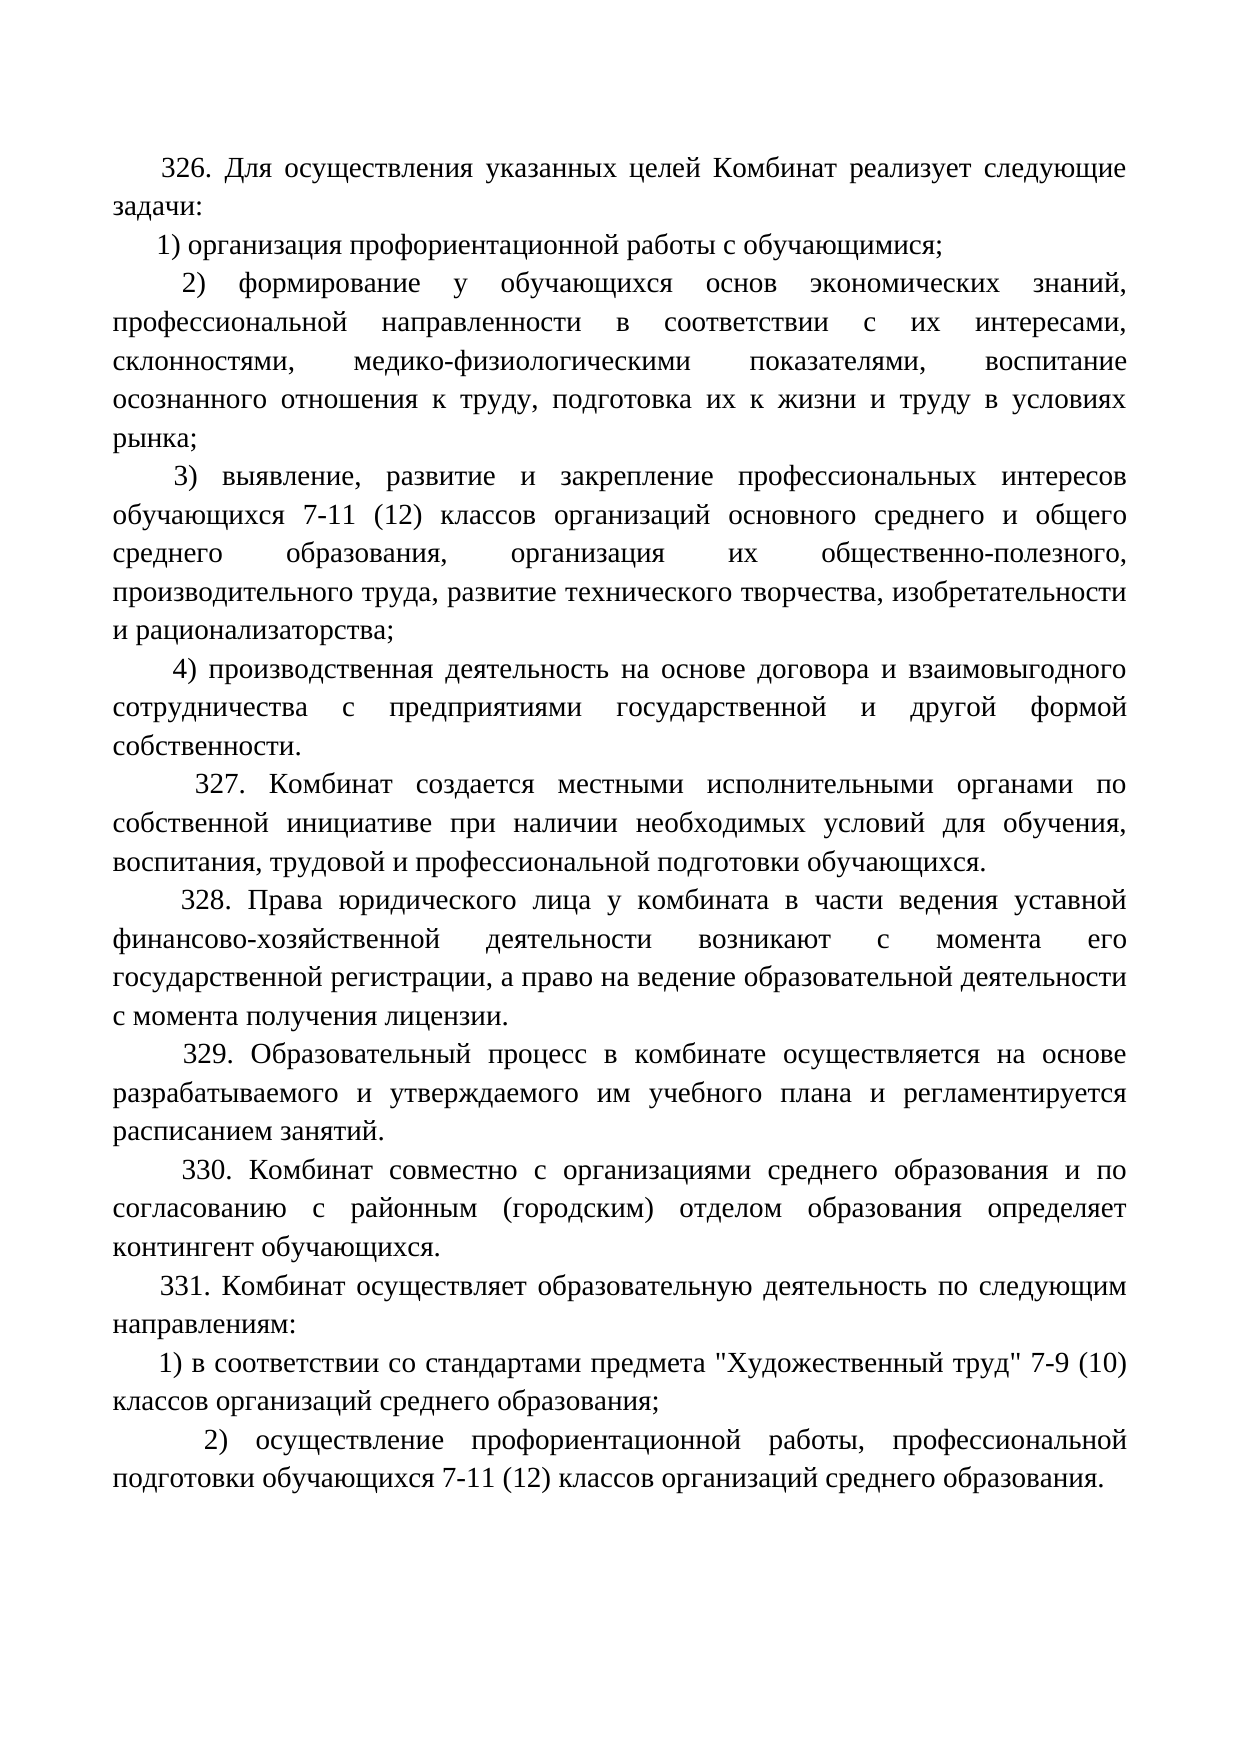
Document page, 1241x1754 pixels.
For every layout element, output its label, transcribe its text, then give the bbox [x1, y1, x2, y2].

text 330. Комбинат совместно с организациями среднего образования и по согласованию с районным (городским) отделом образования определяет контингент обучающихся. [112, 1152, 1128, 1263]
text 4) производственная деятельность на основе договора и взаимовыгодного сотрудничества с предприятиями государственной и другой формой собственности. [112, 651, 1128, 762]
text 326. Для осуществления указанных целей Комбинат реализует следующие задачи: [112, 150, 1128, 222]
text 327. Комбинат создается местными исполнительными органами по собственной инициативе при наличии необходимых условий для обучения, воспитания, трудовой и профессиональной подготовки обучающихся. [112, 767, 1128, 877]
text 3) выявление, развитие и закрепление профессиональных интересов обучающихся 7-11 (12) классов организаций основного среднего и общего среднего образования, организация их общественно-полезного, производительного труда, развитие технического творчества, изобретательности и рационализаторства; [112, 458, 1128, 646]
text 329. Образовательный процесс в комбинате осуществляется на основе разрабатываемого и утверждаемого им учебного плана и регламентируется расписанием занятий. [112, 1036, 1128, 1147]
text 2) формирование у обучающихся основ экономических знаний, профессиональной направленности в соответствии с их интересами, склонностями, медико-физиологическими показателями, воспитание осознанного отношения к труду, подготовка их к жизни и труду в условиях рынка; [112, 266, 1128, 453]
text 328. Права юридического лица у комбината в части ведения уставной финансово-хозяйственной деятельности возникают с момента его государственной регистрации, а право на ведение образовательной деятельности с момента получения лицензии. [112, 882, 1128, 1031]
text 331. Комбинат осуществляет образовательную деятельность по следующим направлениям: [112, 1268, 1128, 1340]
text 2) осуществление профориентационной работы, профессиональной подготовки обучающихся 7-11 (12) классов организаций среднего образования. [112, 1422, 1128, 1494]
text 1) в соответствии со стандартами предмета "Художественный труд" 7-9 (10) классов организаций среднего образования; [112, 1345, 1128, 1417]
text 1) организация профориентационной работы с обучающимися; [112, 227, 1128, 261]
